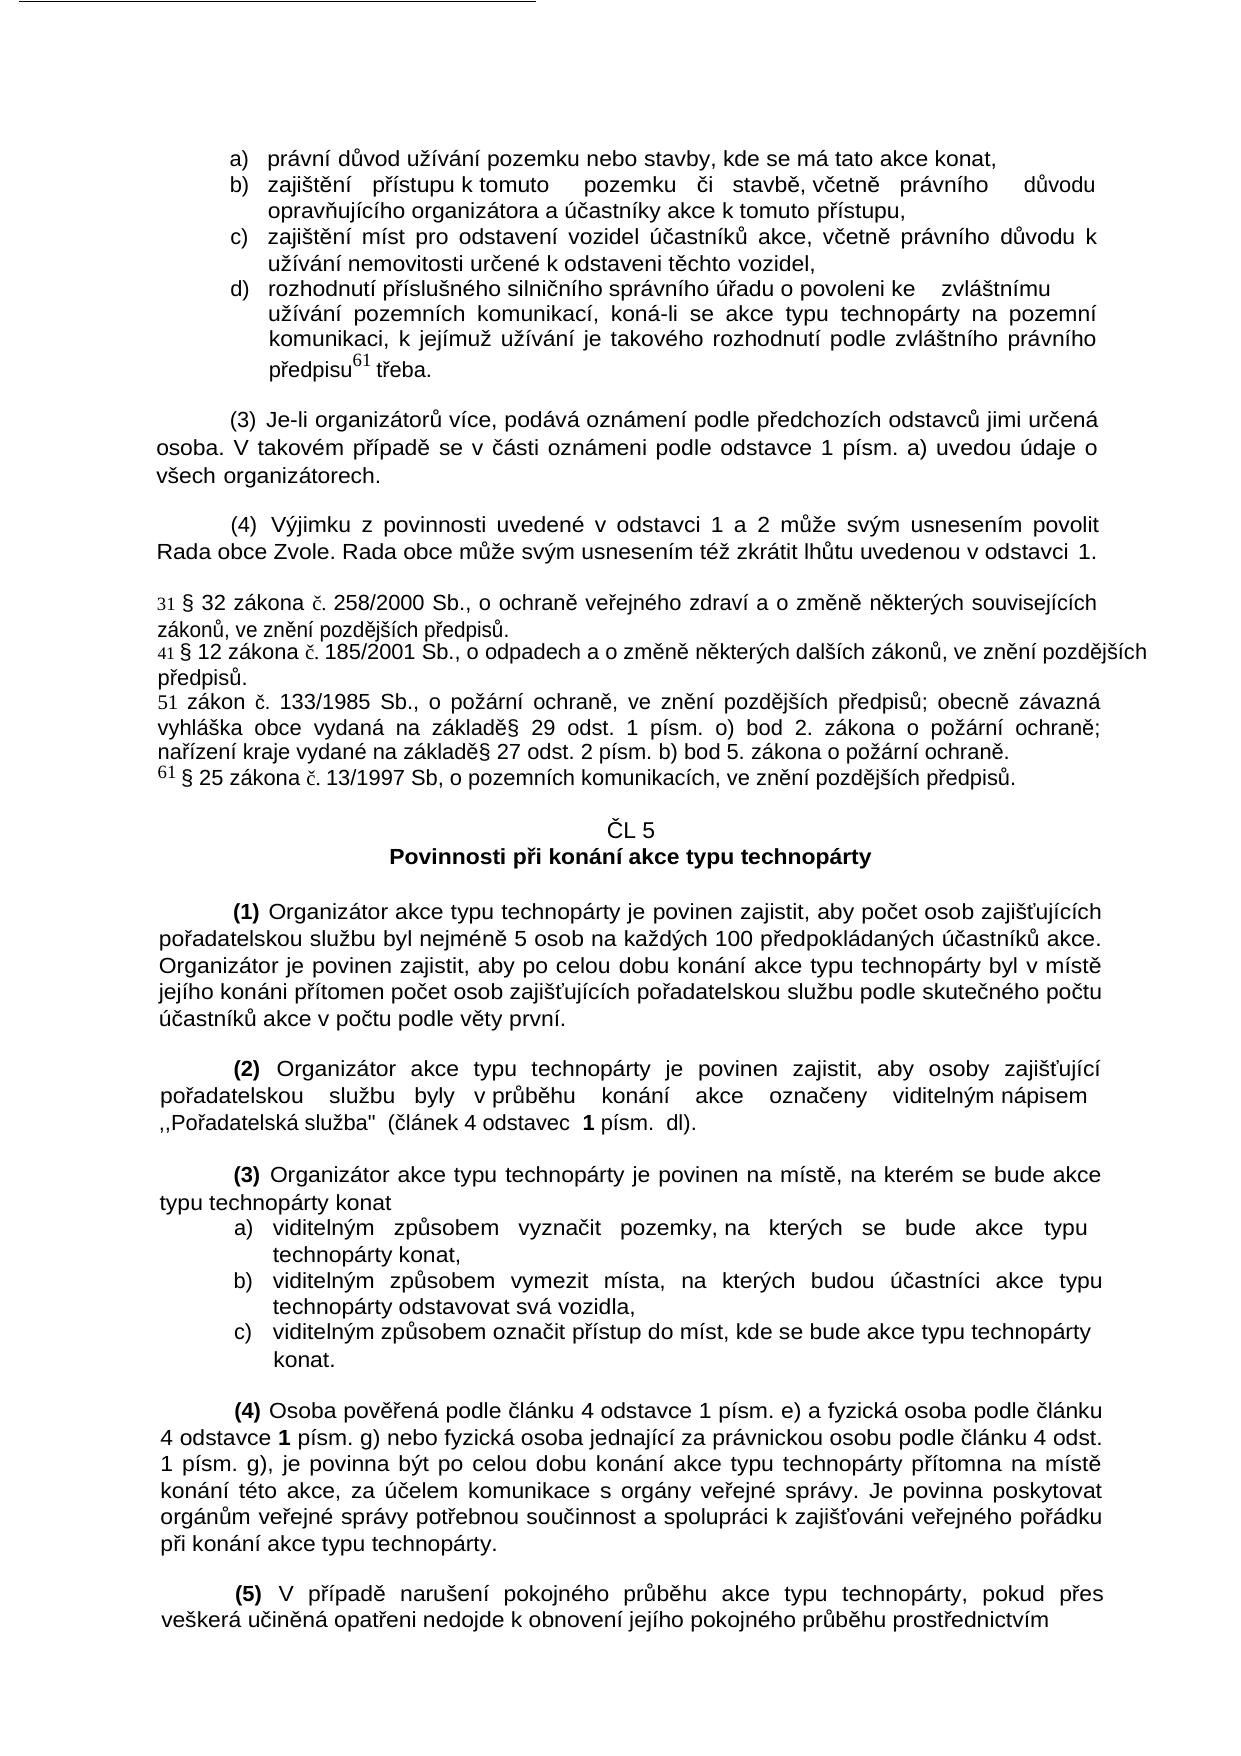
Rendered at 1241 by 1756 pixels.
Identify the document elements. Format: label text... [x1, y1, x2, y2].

list právní důvod užívání pozemku nebo stavby, kde se má tato akce konat, [229, 146, 1240, 171]
list viditelným způsobem označit přístup do míst, kde se bude akce typu technopárty [234, 1321, 1240, 1344]
list rozhodnutí příslušného silničního správního úřadu o povoleni ke zvláštnímu [230, 277, 1240, 301]
list viditelným způsobem vymezit místa, na kterých budou účastníci akce typu technopárty odstavovat svá vozidla, [233, 1267, 1103, 1319]
list Organizátor akce typu technopárty je povinen zajistit, aby osoby zajišťující pořadatelskou službu byly v průběhu konání akce označeny viditelným nápisem [160, 1056, 1102, 1108]
text 31 § 32 zákona č. 258/2000 Sb., o ochraně veřejného zdraví a o změně některých souvisejících zákonů, ve znění pozdějších předpisů. [157, 590, 1098, 642]
text ,,Pořadatelská služba" (článek 4 odstavec 1 písm. dl). [159, 1110, 1240, 1135]
list zajištění přístupu k tomuto pozemku či stavbě, včetně právního důvodu opravňujícího organizátora a účastníky akce k tomuto přístupu, [229, 172, 1098, 223]
text užívání pozemních komunikací, koná-li se akce typu technopárty na pozemní komunikaci, k jejímuž užívání je takového rozhodnutí podle zvláštního právního předpisu61 třeba. [268, 303, 1098, 382]
list zajištění míst pro odstavení vozidel účastníků akce, včetně právního důvodu k užívání nemovitosti určené k odstaveni těchto vozidel, [230, 224, 1098, 276]
text Povinnosti při konání akce typu technopárty [157, 844, 1103, 869]
list Je-li organizátorů více, podává oznámení podle předchozích odstavců jimi určená osoba. V takovém případě se v části oznámeni podle odstavce 1 písm. a) uvedou údaje o všech organizátorech. [156, 407, 1100, 488]
list viditelným způsobem vyznačit pozemky, na kterých se bude akce typu [234, 1217, 1240, 1239]
text 61 § 25 zákona č. 13/1997 Sb, o pozemních komunikacích, ve znění pozdějších předpisů. [157, 765, 1240, 791]
text předpisů. [157, 666, 1240, 690]
list Organizátor akce typu technopárty je povinen zajistit, aby počet osob zajišťujících pořadatelskou službu byl nejméně 5 osob na každých 100 předpokládaných účastníků akce. Organizátor je povinen zajistit, aby po celou dobu konání akce typu technopárty byl v místě jejího konáni přítomen počet osob zajišťujících pořadatelskou službu podle skutečného počtu účastníků akce v počtu podle věty první. [159, 899, 1103, 1031]
text konat. [273, 1347, 1240, 1372]
list Organizátor akce typu technopárty je povinen na místě, na kterém se bude akce typu technopárty konat [159, 1162, 1103, 1215]
text ČL 5 [157, 817, 1104, 844]
text 41 § 12 zákona č. 185/2001 Sb., o odpadech a o změně některých dalších zákonů, ve znění pozdějších [157, 644, 1240, 664]
list Výjimku z povinnosti uvedené v odstavci 1 a 2 může svým usnesením povolit Rada obce Zvole. Rada obce může svým usnesením též zkrátit lhůtu uvedenou v odstavci 1. [156, 512, 1101, 564]
list Osoba pověřená podle článku 4 odstavce 1 písm. e) a fyzická osoba podle článku 4 odstavce 1 písm. g) nebo fyzická osoba jednající za právnickou osobu podle článku 4 odst. 1 písm. g), je povinna být po celou dobu konání akce typu technopárty přítomna na místě konání této akce, za účelem komunikace s orgány veřejné správy. Je povinna poskytovat orgánům veřejné správy potřebnou součinnost a spolupráci k zajišťováni veřejného pořádku při konání akce typu technopárty. [160, 1398, 1104, 1556]
list V případě narušení pokojného průběhu akce typu technopárty, pokud přes veškerá učiněná opatřeni nedojde k obnovení jejího pokojného průběhu prostřednictvím [161, 1581, 1105, 1632]
text technopárty konat, [273, 1242, 1240, 1267]
text 51 zákon č. 133/1985 Sb., o požární ochraně, ve znění pozdějších předpisů; obecně závazná vyhláška obce vydaná na základě§ 29 odst. 1 písm. o) bod 2. zákona o požární ochraně; nařízení kraje vydané na základě§ 27 odst. 2 písm. b) bod 5. zákona o požární ochraně. [157, 690, 1100, 764]
